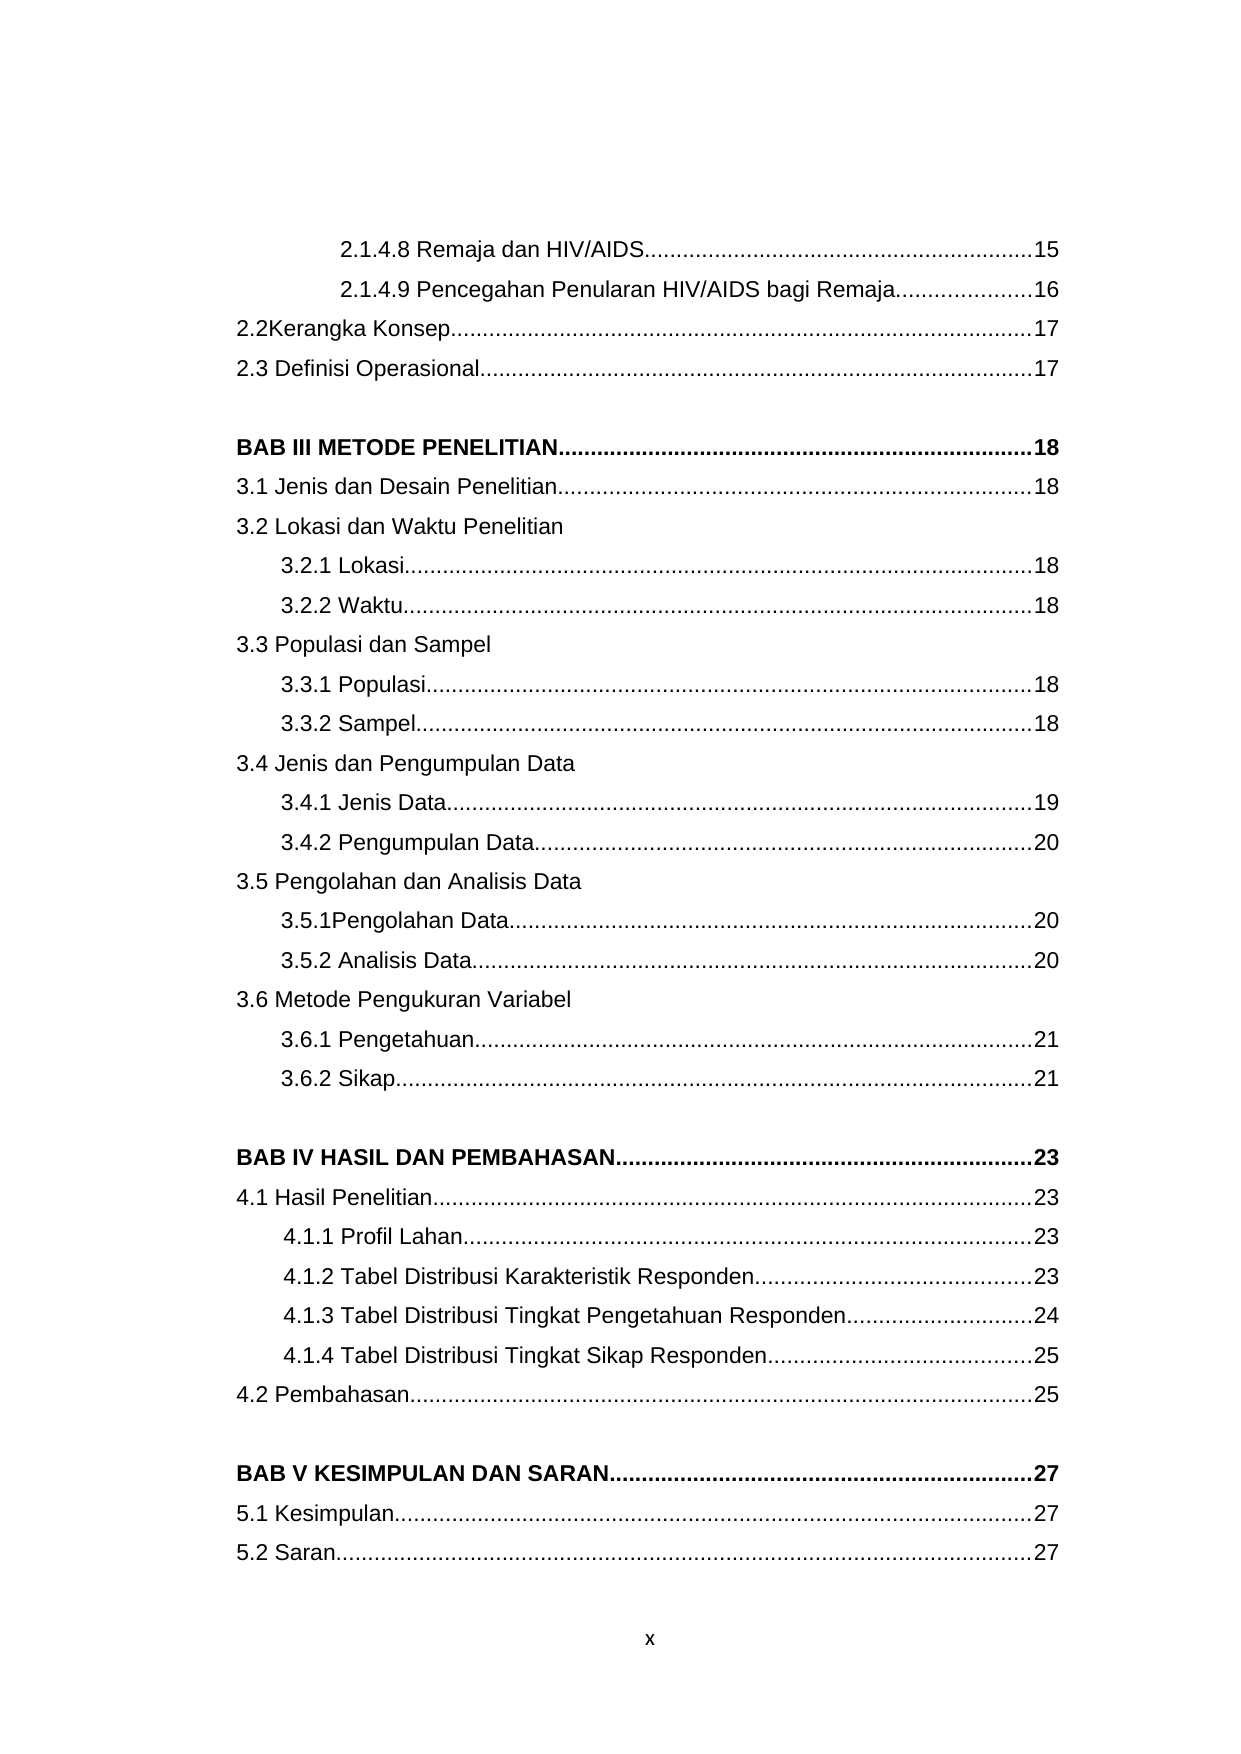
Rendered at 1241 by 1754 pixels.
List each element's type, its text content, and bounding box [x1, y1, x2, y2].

text 2.1.4.8 Remaja dan HIV/AIDS 15 [340, 236, 1063, 263]
text 3.2.2 Waktu 18 [281, 592, 1063, 618]
text 3.1 Jenis dan Desain Penelitian 18 [236, 473, 1063, 499]
text 4.1.3 Tabel Distribusi Tingkat Pengetahuan Responden 24 [283, 1302, 1063, 1328]
text 3.5 Pengolahan dan Analisis Data [236, 868, 1063, 894]
text 3.3.1 Populasi 18 [281, 671, 1063, 697]
text 5.2 Saran 27 [236, 1539, 1063, 1565]
text BAB V KESIMPULAN DAN SARAN 27 [236, 1460, 1063, 1486]
text 2.2Kerangka Konsep 17 [236, 315, 1063, 342]
text 2.1.4.9 Pencegahan Penularan HIV/AIDS bagi Remaja 16 [340, 276, 1063, 302]
text 3.5.1Pengolahan Data 20 [281, 907, 1063, 934]
text 3.6.1 Pengetahuan 21 [281, 1026, 1063, 1052]
text 3.6.2 Sikap 21 [281, 1065, 1063, 1092]
text 3.3.2 Sampel 18 [281, 710, 1063, 736]
text 3.5.2 Analisis Data 20 [281, 947, 1063, 973]
text 3.2.1 Lokasi 18 [281, 552, 1063, 578]
text 3.4.1 Jenis Data 19 [281, 789, 1063, 815]
text 3.3 Populasi dan Sampel [236, 631, 1063, 657]
text 4.1.2 Tabel Distribusi Karakteristik Responden 23 [283, 1263, 1063, 1289]
text 4.1.4 Tabel Distribusi Tingkat Sikap Responden 25 [283, 1342, 1063, 1368]
text 3.6 Metode Pengukuran Variabel [236, 986, 1063, 1013]
text 4.2 Pembahasan 25 [236, 1381, 1063, 1407]
text BAB III METODE PENELITIAN 18 [236, 434, 1063, 460]
text 3.4.2 Pengumpulan Data 20 [281, 828, 1063, 855]
text 4.1 Hasil Penelitian 23 [236, 1184, 1063, 1210]
text 3.2 Lokasi dan Waktu Penelitian [236, 513, 1063, 539]
text 4.1.1 Profil Lahan 23 [283, 1223, 1063, 1249]
text 2.3 Definisi Operasional 17 [236, 355, 1063, 381]
text BAB IV HASIL DAN PEMBAHASAN 23 [236, 1144, 1063, 1171]
text 5.1 Kesimpulan 27 [236, 1499, 1063, 1526]
text 3.4 Jenis dan Pengumpulan Data [236, 749, 1063, 776]
